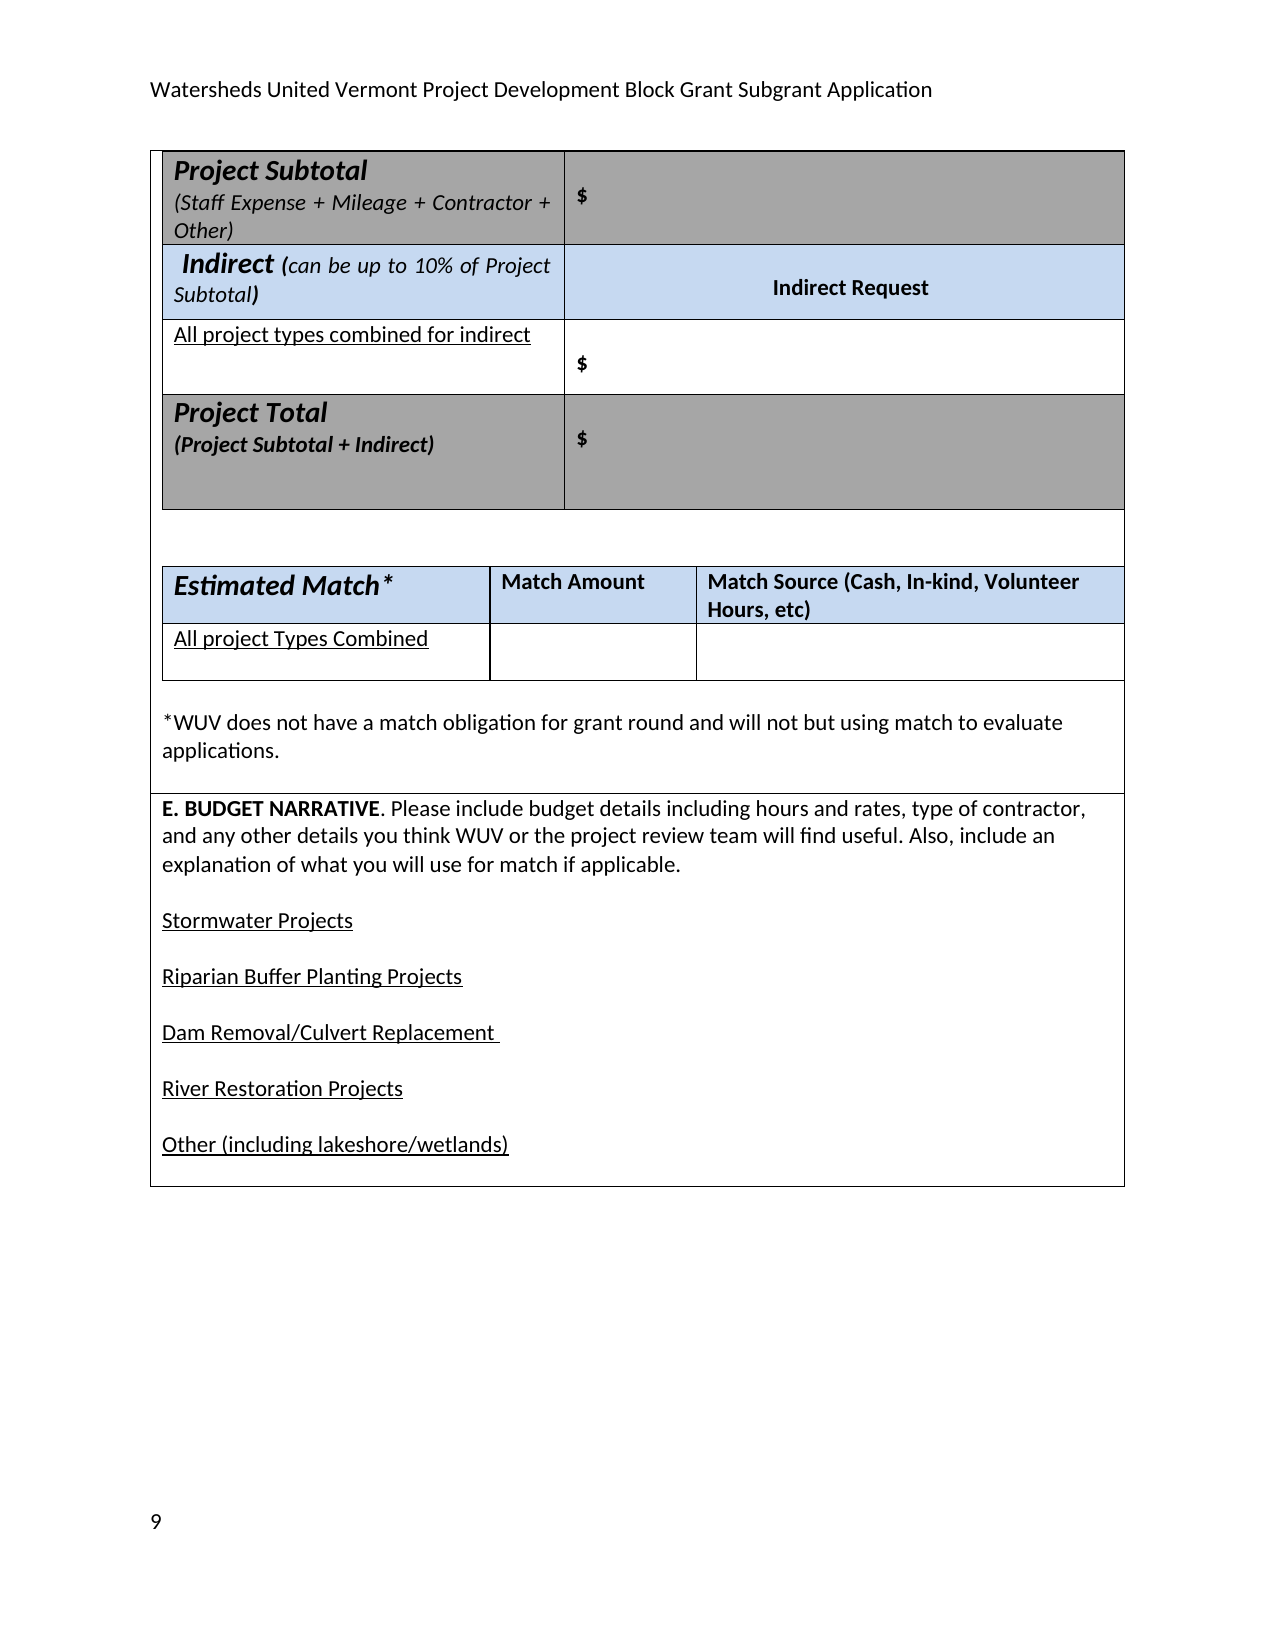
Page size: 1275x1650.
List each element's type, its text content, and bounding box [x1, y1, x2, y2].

table_cell E. BUDGET NARRATIVE. Please include budget details including hours and rates, type of contractor, and any other details you think WUV or the project review team will find useful. Also, include an explanation of what you will use for match if applicable. Stormwater Projects Riparian Buffer Planting Projects Dam Removal/Culvert Replacement River Restoration Projects Other (including lakeshore/wetlands) [151, 794, 1124, 1186]
